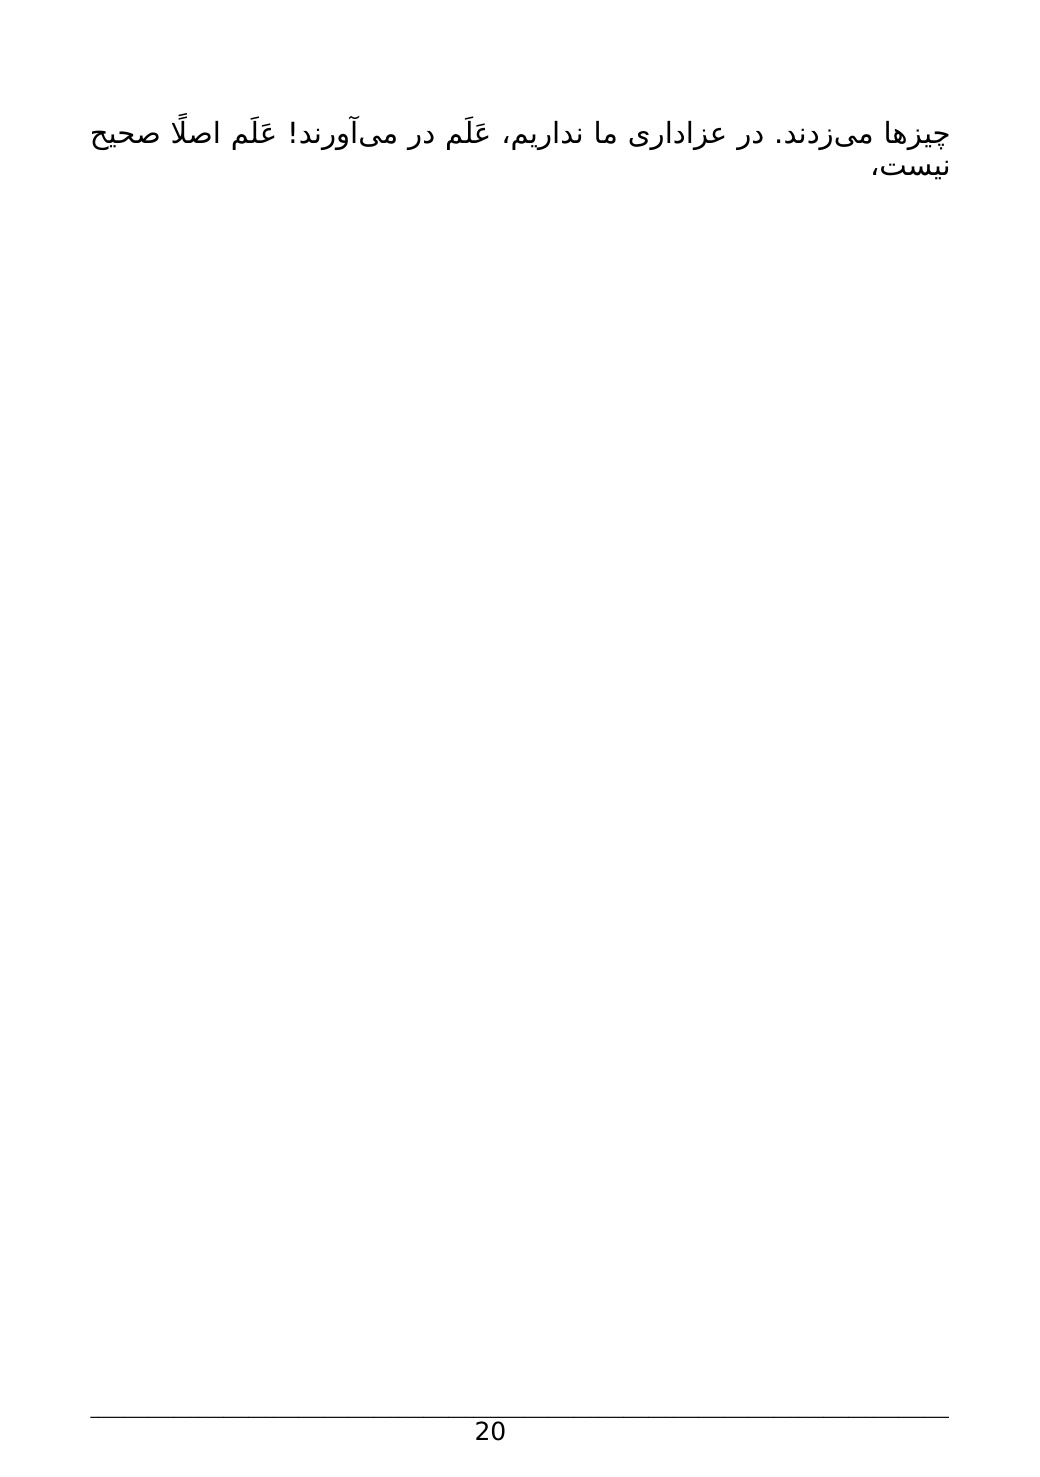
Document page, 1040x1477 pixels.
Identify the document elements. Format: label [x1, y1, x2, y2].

text [89, 118, 951, 183]
